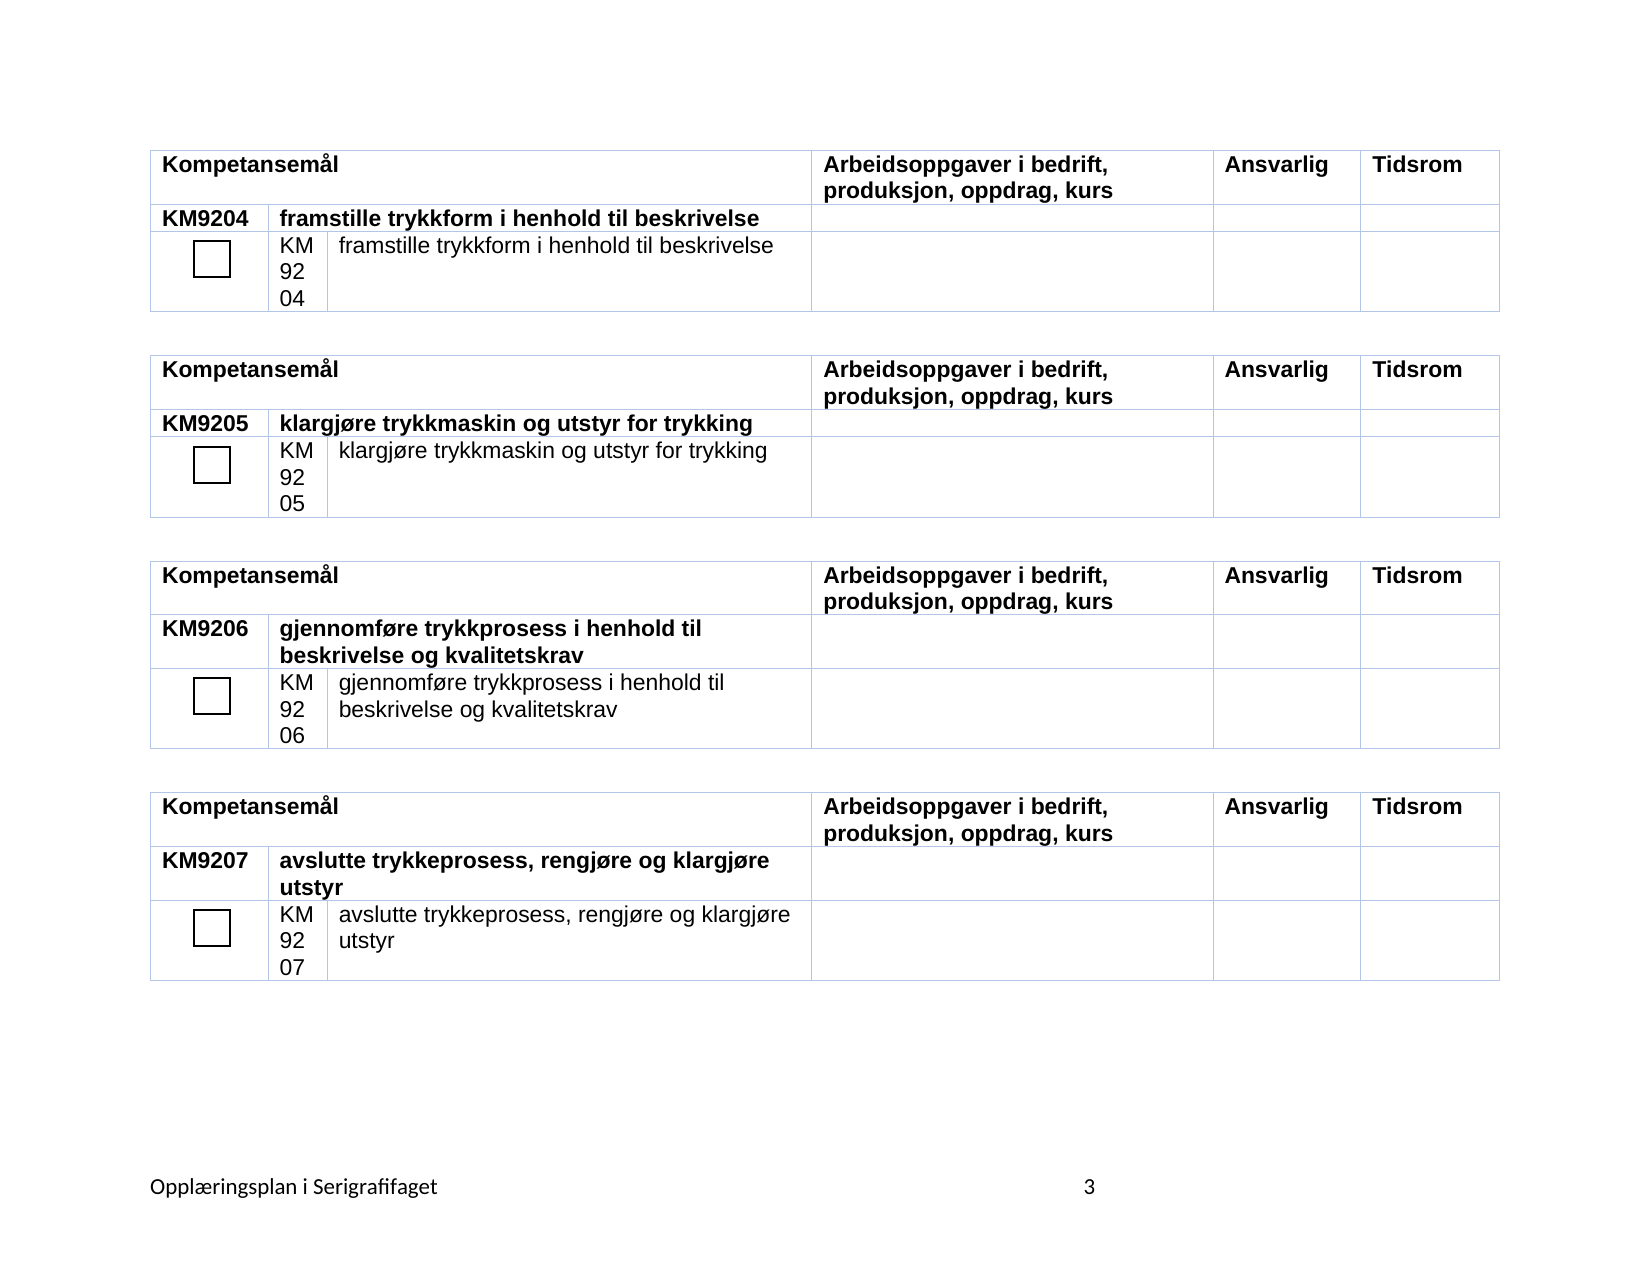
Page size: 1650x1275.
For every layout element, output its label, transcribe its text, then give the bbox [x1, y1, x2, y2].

table_cell KM9207 [269, 901, 327, 980]
table_cell [1214, 410, 1360, 436]
table_header Tidsrom [1361, 151, 1499, 204]
table_header Tidsrom [1361, 793, 1499, 846]
table_cell [151, 232, 268, 311]
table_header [812, 151, 1213, 204]
table_cell [1361, 615, 1499, 668]
table_header Kompetansemål [151, 793, 811, 846]
table_cell [1361, 901, 1499, 980]
table_cell [812, 901, 1213, 980]
table_cell [812, 437, 1213, 517]
table_cell [1214, 847, 1360, 900]
table_cell gjennomføre trykkprosess i henhold til beskrivelse og kvalitetskrav [269, 615, 811, 668]
table_cell [1361, 847, 1499, 900]
table_cell [1214, 615, 1360, 668]
table_cell avslutte trykkeprosess, rengjøre og klargjøre utstyr [269, 847, 811, 900]
table_cell [812, 847, 1213, 900]
table_cell klargjøre trykkmaskin og utstyr for trykking [269, 410, 811, 436]
table_cell [1361, 669, 1499, 748]
table_header Arbeidsoppgaver i bedrift, produksjon, oppdrag, kurs [812, 562, 1213, 614]
table_cell [812, 669, 1213, 748]
table_header Arbeidsoppgaver i bedrift, produksjon, oppdrag, kurs [812, 356, 1213, 409]
table_cell [812, 615, 1213, 668]
table_cell [1214, 205, 1360, 231]
table_cell [812, 205, 1213, 231]
table_cell KM9206 [269, 669, 327, 748]
table_cell [1214, 901, 1360, 980]
table_header Ansvarlig [1214, 793, 1360, 846]
table_cell framstille trykkform i henhold til beskrivelse [269, 205, 811, 231]
table_cell [1214, 669, 1360, 748]
table_header Arbeidsoppgaver i bedrift, produksjon, oppdrag, kurs [812, 793, 1213, 846]
table_header Tidsrom [1361, 356, 1499, 409]
table_cell [1214, 437, 1360, 517]
table_cell [1214, 232, 1360, 311]
table_cell [1361, 437, 1499, 517]
table_cell [151, 901, 268, 980]
table_header Ansvarlig [1214, 562, 1360, 614]
table_header Tidsrom [1361, 562, 1499, 614]
table_cell KM9205 [151, 410, 268, 436]
table_cell [151, 437, 268, 517]
table_header Ansvarlig [1214, 151, 1360, 204]
table_header Kompetansemål [151, 562, 811, 614]
table_cell [1361, 410, 1499, 436]
table_cell [1361, 205, 1499, 231]
table_cell KM9205 [269, 437, 327, 517]
table_header Ansvarlig [1214, 356, 1360, 409]
table_cell gjennomføre trykkprosess i henhold til beskrivelse og kvalitetskrav [328, 669, 811, 748]
table_cell KM9204 [151, 205, 268, 231]
table_cell klargjøre trykkmaskin og utstyr for trykking [328, 437, 811, 517]
table_cell [812, 410, 1213, 436]
table_cell [151, 669, 268, 748]
table_cell [812, 232, 1213, 311]
table_header Kompetansemål [151, 151, 811, 204]
table_cell framstille trykkform i henhold til beskrivelse [328, 232, 811, 311]
table_cell [1361, 232, 1499, 311]
table_cell KM9207 [151, 847, 268, 900]
table_cell KM9204 [269, 232, 327, 311]
table_cell KM9206 [151, 615, 268, 668]
table_cell avslutte trykkeprosess, rengjøre og klargjøre utstyr [328, 901, 811, 980]
table_header Kompetansemål [151, 356, 811, 409]
